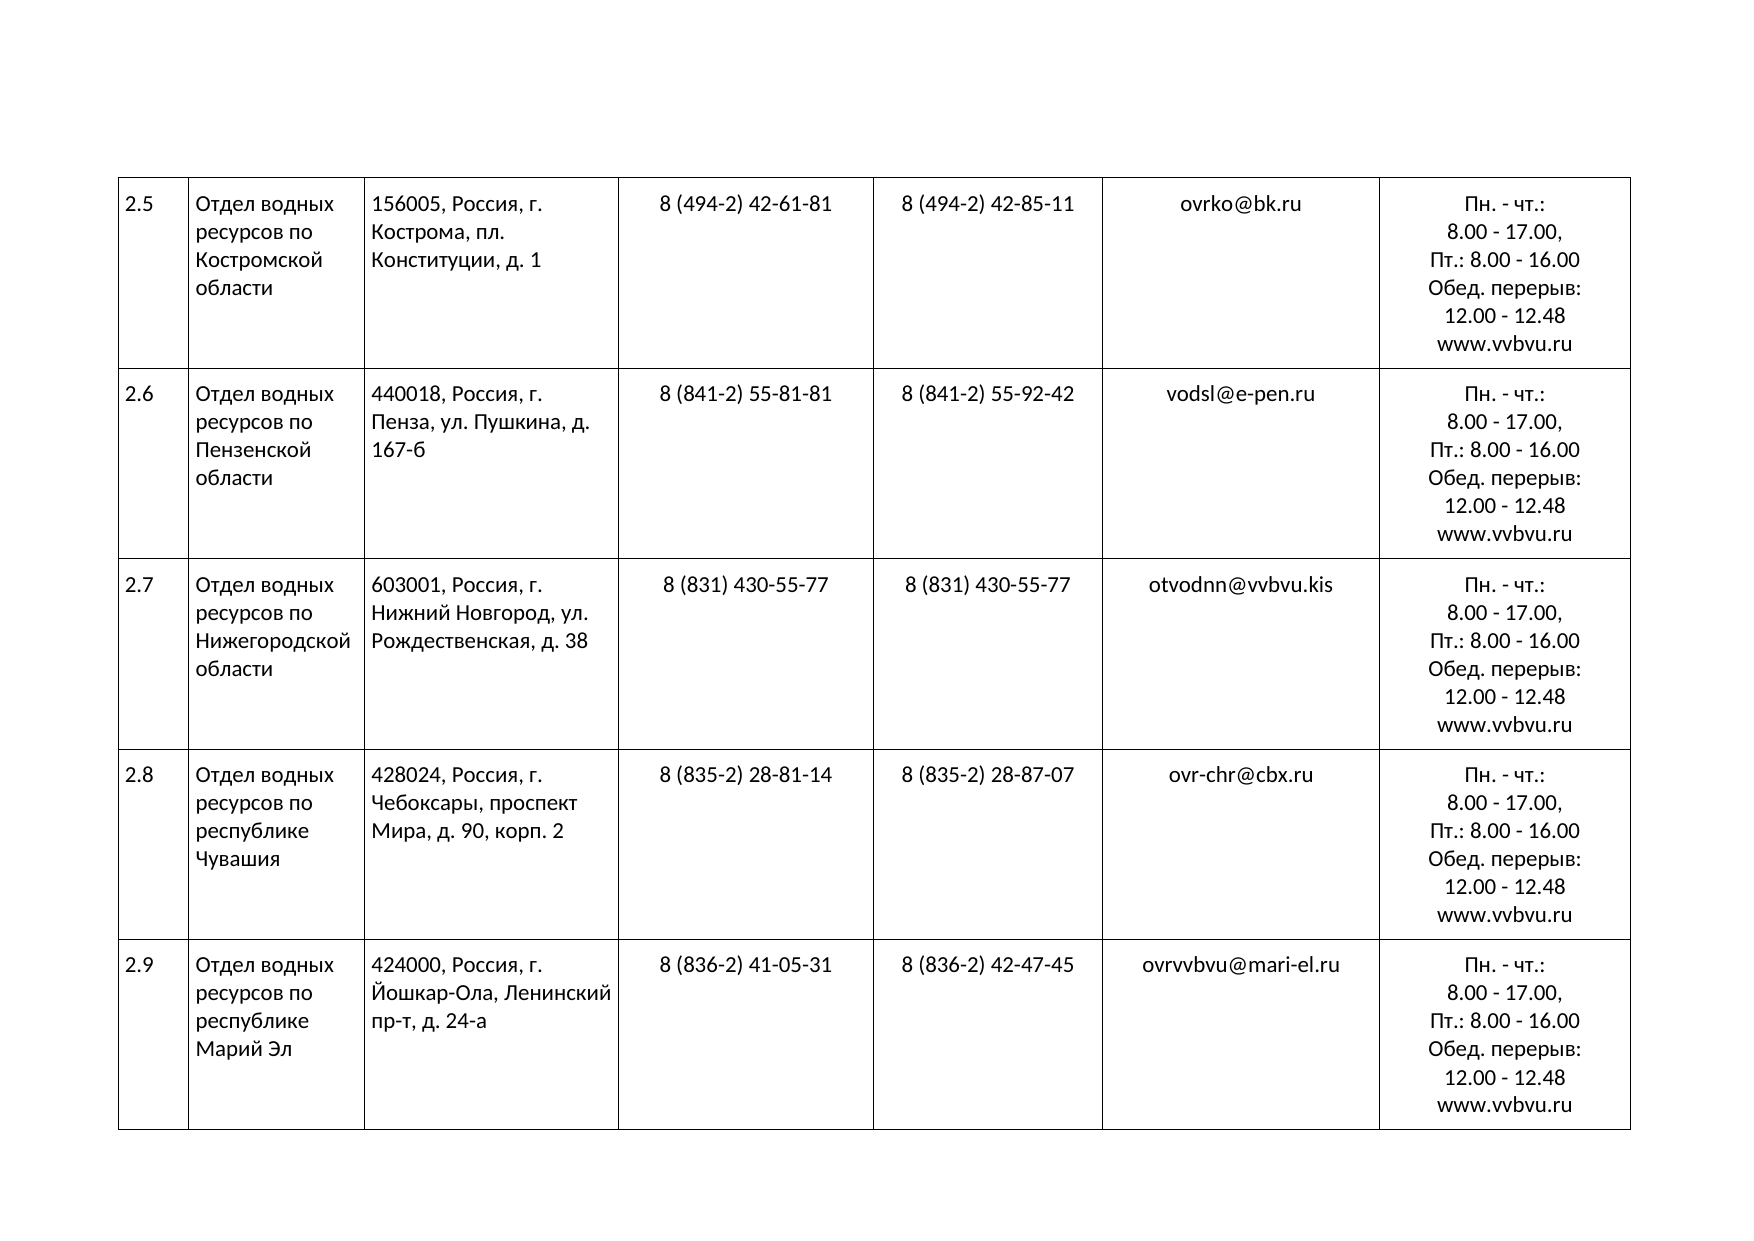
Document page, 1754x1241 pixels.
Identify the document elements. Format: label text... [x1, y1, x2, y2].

table_cell ovrko@bk.ru [1103, 178, 1379, 368]
table_cell Пн. - чт.: 8.00 - 17.00, Пт.: 8.00 - 16.00 Обед. перерыв: 12.00 - 12.48 www.vvbvu.ru [1380, 750, 1630, 939]
table_cell Отдел водных ресурсов по республике Марий Эл [189, 940, 364, 1129]
table_cell 424000, Россия, г. Йошкар-Ола, Ленинский пр-т, д. 24-а [365, 940, 618, 1129]
table_cell 8 (831) 430-55-77 [874, 559, 1102, 748]
table_cell 428024, Россия, г. Чебоксары, проспект Мира, д. 90, корп. 2 [365, 750, 618, 939]
table_cell 8 (831) 430-55-77 [619, 559, 873, 748]
table_cell 2.6 [119, 369, 188, 558]
table_cell 8 (836-2) 42-47-45 [874, 940, 1102, 1129]
table_cell ovrvvbvu@mari-el.ru [1103, 940, 1379, 1129]
table_cell 8 (841-2) 55-92-42 [874, 369, 1102, 558]
table_cell Отдел водных ресурсов по Пензенской области [189, 369, 364, 558]
table_cell 8 (836-2) 41-05-31 [619, 940, 873, 1129]
table_cell 8 (494-2) 42-61-81 [619, 178, 873, 368]
table_cell Пн. - чт.: 8.00 - 17.00, Пт.: 8.00 - 16.00 Обед. перерыв: 12.00 - 12.48 www.vvbvu.ru [1380, 559, 1630, 748]
table_cell Отдел водных ресурсов по республике Чувашия [189, 750, 364, 939]
table_cell 156005, Россия, г. Кострома, пл. Конституции, д. 1 [365, 178, 618, 368]
table_cell ovr-chr@cbx.ru [1103, 750, 1379, 939]
table_cell 603001, Россия, г. Нижний Новгород, ул. Рождественская, д. 38 [365, 559, 618, 748]
table_cell Отдел водных ресурсов по Нижегородской области [189, 559, 364, 748]
table_cell Отдел водных ресурсов по Костромской области [189, 178, 364, 368]
table_cell 2.8 [119, 750, 188, 939]
table_cell 8 (841-2) 55-81-81 [619, 369, 873, 558]
table_cell 440018, Россия, г. Пенза, ул. Пушкина, д. 167-б [365, 369, 618, 558]
table_cell Пн. - чт.: 8.00 - 17.00, Пт.: 8.00 - 16.00 Обед. перерыв: 12.00 - 12.48 www.vvbvu.ru [1380, 369, 1630, 558]
table_cell 8 (835-2) 28-81-14 [619, 750, 873, 939]
table_cell 2.5 [119, 178, 188, 368]
table_cell vodsl@e-pen.ru [1103, 369, 1379, 558]
table_cell otvodnn@vvbvu.kis [1103, 559, 1379, 748]
table_cell Пн. - чт.: 8.00 - 17.00, Пт.: 8.00 - 16.00 Обед. перерыв: 12.00 - 12.48 www.vvbvu.ru [1380, 178, 1630, 368]
table_cell 2.9 [119, 940, 188, 1129]
table_cell 8 (494-2) 42-85-11 [874, 178, 1102, 368]
table_cell 2.7 [119, 559, 188, 748]
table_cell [1380, 940, 1630, 1129]
table_cell 8 (835-2) 28-87-07 [874, 750, 1102, 939]
